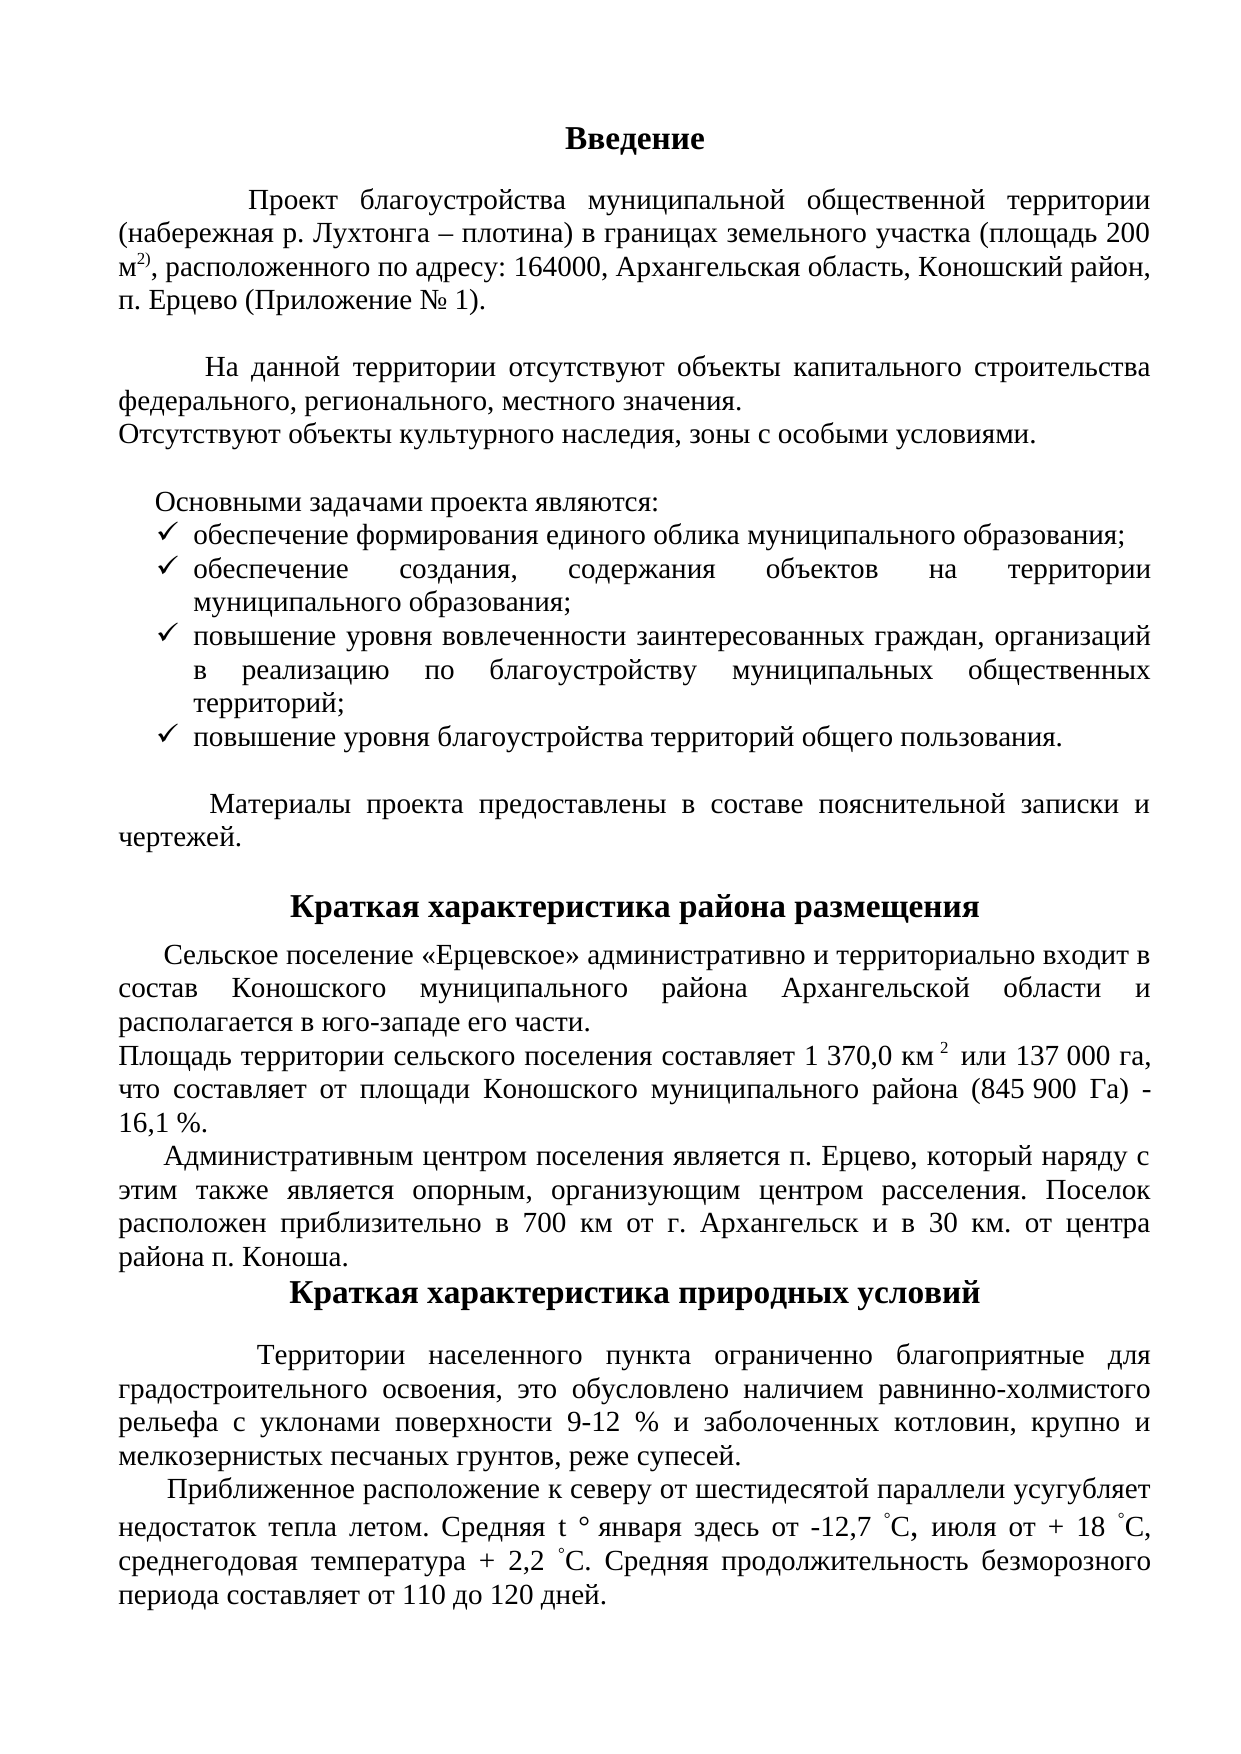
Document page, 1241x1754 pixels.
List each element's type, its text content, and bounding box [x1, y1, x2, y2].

text Краткая характеристика района размещения [118, 887, 1152, 925]
text Краткая характеристика природных условий [118, 1272, 1152, 1311]
list повышение уровня благоустройства территорий общего пользования. [156, 719, 1152, 752]
text На данной территории отсутствуют объекты капитального строительства федерального, регионального, местного значения. [118, 349, 1152, 417]
text Территории населенного пункта ограниченно благоприятные для градостроительного освоения, это обусловлено наличием равнинно-холмистого рельефа с уклонами поверхности 9-12 % и заболоченных котловин, крупно и мелкозернистых песчаных грунтов, реже супесей. [118, 1337, 1152, 1471]
text Приближенное расположение к северу от шестидесятой параллели усугубляет недостаток тепла летом. Средняя t ° января здесь от -12,7 °C, июля от + 18 °C, среднегодовая температура + 2,2 °C. Средняя продолжительность безморозного периода составляет от 110 до 120 дней. [118, 1471, 1152, 1610]
text Сельское поселение «Ерцевское» административно и территориально входит в состав Коношского муниципального района Архангельской области и располагается в юго-западе его части. [118, 937, 1152, 1038]
list обеспечение формирования единого облика муниципального образования; [156, 517, 1152, 551]
text Материалы проекта предоставлены в составе пояснительной записки и чертежей. [118, 786, 1152, 853]
list обеспечение создания, содержания объектов на территории муниципального образования; [156, 551, 1152, 618]
text Отсутствуют объекты культурного наследия, зоны с особыми условиями. [118, 417, 1152, 450]
text Основными задачами проекта являются: [118, 484, 1152, 517]
text Административным центром поселения является п. Ерцево, который наряду с этим также является опорным, организующим центром расселения. Поселок расположен приблизительно в 700 км от г. Архангельск и в 30 км. от центра района п. Коноша. [118, 1138, 1152, 1272]
list повышение уровня вовлеченности заинтересованных граждан, организаций в реализацию по благоустройству муниципальных общественных территорий; [156, 618, 1152, 719]
text Площадь территории сельского поселения составляет 1 370,0 км 2 или 137 000 га, что составляет от площади Коношского муниципального района (845 900 Га) - 16,1 %. [118, 1038, 1152, 1138]
text Проект благоустройства муниципальной общественной территории (набережная р. Лухтонга – плотина) в границах земельного участка (площадь 200 м2), расположенного по адресу: 164000, Архангельская область, Коношский район, п. Ерцево (Приложение № 1). [118, 182, 1152, 316]
text Введение [118, 118, 1152, 156]
